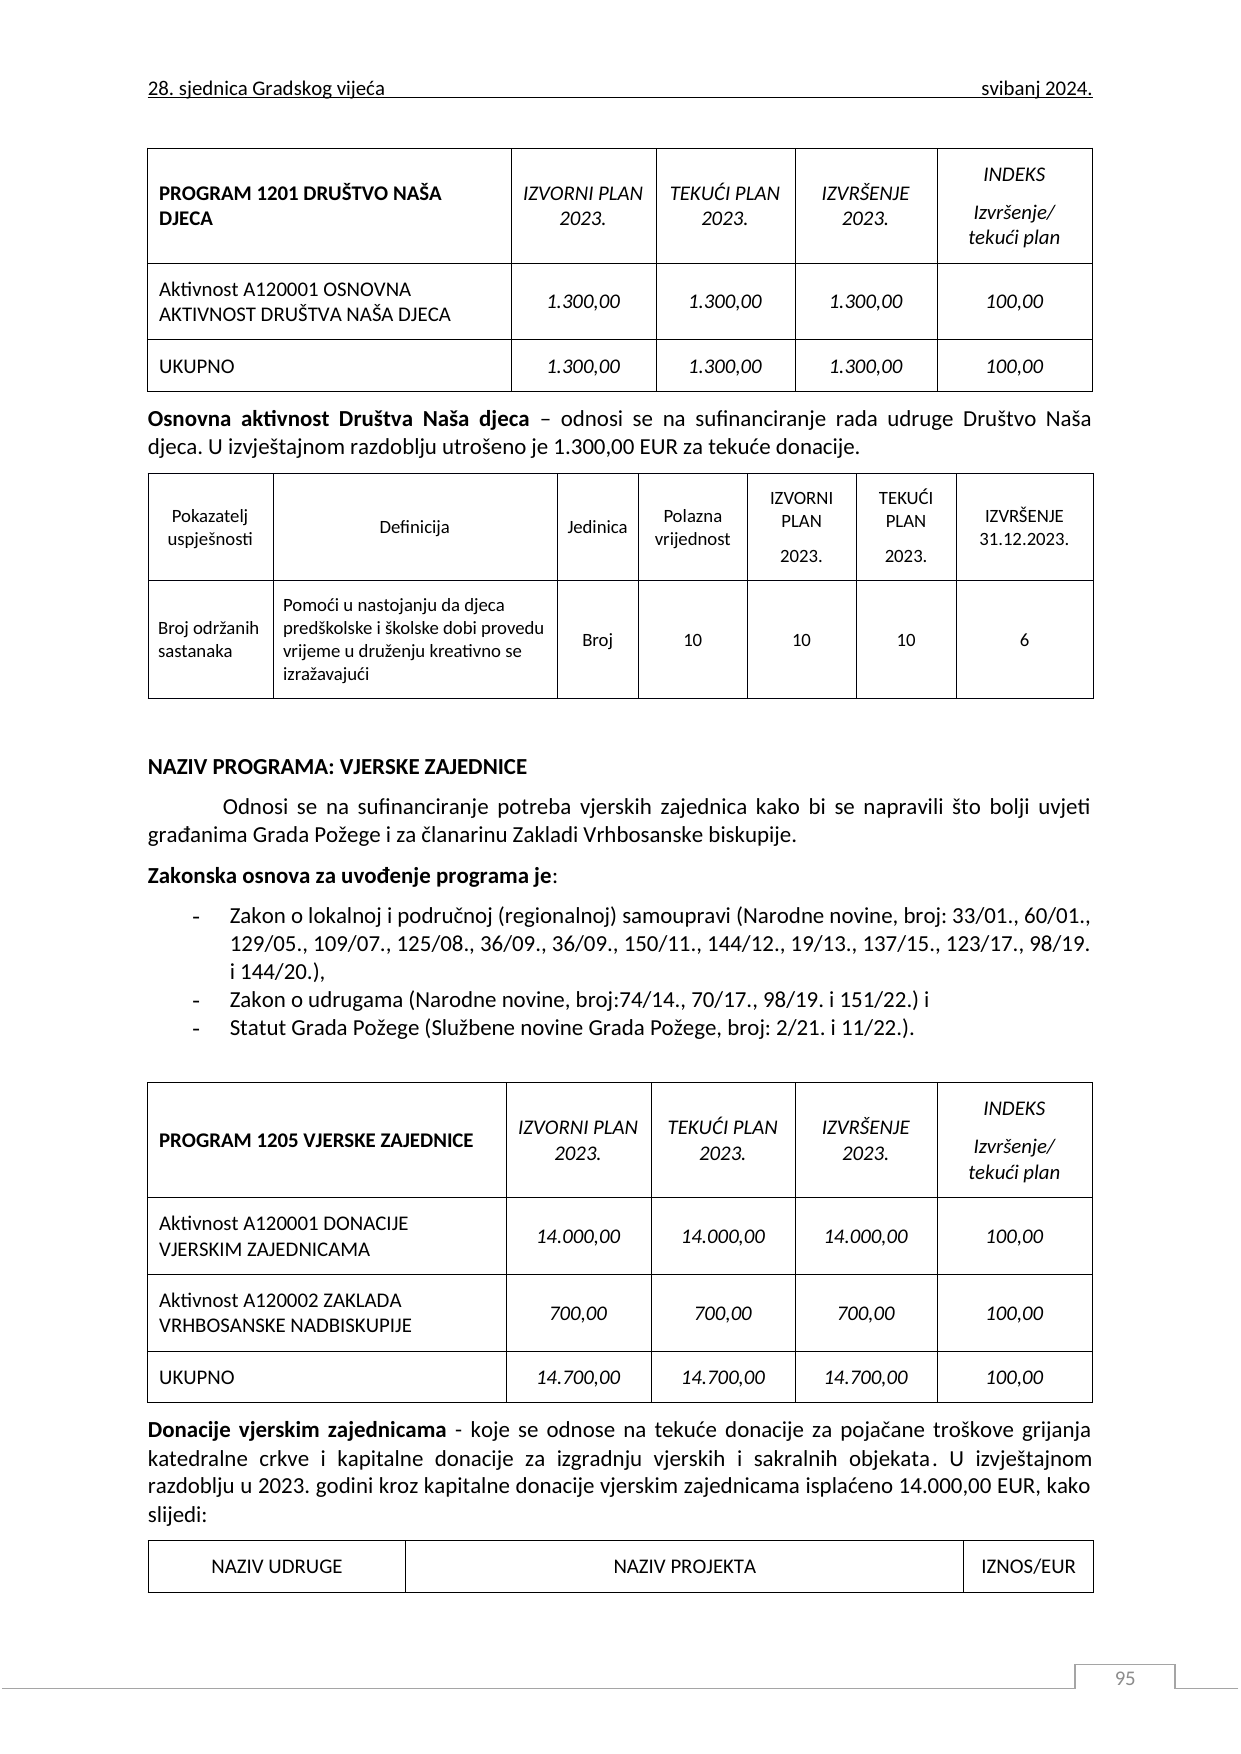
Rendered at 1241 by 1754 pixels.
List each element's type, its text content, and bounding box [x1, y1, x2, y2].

list Zakon o lokalnoj i područnoj (regionalnoj) samoupravi (Narodne novine, broj: 33/01., 60/01., 129/05., 109/07., 125/08., 36/09., 36/09., 150/11., 144/12., 19/13., 137/15., 123/17., 98/19. i 144/20.), [192, 901, 1093, 986]
text Zakonska osnova za uvođenje programa je: [148, 861, 1093, 889]
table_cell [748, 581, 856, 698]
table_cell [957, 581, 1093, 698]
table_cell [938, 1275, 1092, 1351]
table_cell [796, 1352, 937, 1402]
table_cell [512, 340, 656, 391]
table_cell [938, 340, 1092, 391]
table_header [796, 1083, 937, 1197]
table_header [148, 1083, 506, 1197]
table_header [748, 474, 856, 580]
text NAZIV PROGRAMA: VJERSKE ZAJEDNICE [148, 752, 1093, 780]
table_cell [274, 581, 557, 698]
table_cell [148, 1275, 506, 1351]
text Donacije vjerskim zajednicama - koje se odnose na tekuće donacije za pojačane troškove grijanja katedralne crkve i kapitalne donacije za izgradnju vjerskih i sakralnih objekata. U izvještajnom razdoblju u 2023. godini kroz kapitalne donacije vjerskim zajednicama isplaćeno 14.000,00 EUR, kako slijedi: [148, 1416, 1093, 1528]
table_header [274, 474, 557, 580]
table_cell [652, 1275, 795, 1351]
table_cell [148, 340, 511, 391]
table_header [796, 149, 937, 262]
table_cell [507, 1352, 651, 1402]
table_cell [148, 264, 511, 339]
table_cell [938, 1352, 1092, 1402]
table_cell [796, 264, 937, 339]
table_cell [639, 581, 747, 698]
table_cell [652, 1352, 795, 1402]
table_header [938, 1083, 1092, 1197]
text Osnovna aktivnost Društva Naša djeca – odnosi se na sufinanciranje rada udruge Društvo Naša djeca. U izvještajnom razdoblju utrošeno je 1.300,00 EUR za tekuće donacije. [148, 404, 1093, 460]
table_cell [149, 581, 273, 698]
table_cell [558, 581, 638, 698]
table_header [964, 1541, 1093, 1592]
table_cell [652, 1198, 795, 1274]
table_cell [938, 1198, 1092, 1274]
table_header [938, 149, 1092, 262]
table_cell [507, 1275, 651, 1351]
list Statut Grada Požege (Službene novine Grada Požege, broj: 2/21. i 11/22.). [192, 1013, 1093, 1042]
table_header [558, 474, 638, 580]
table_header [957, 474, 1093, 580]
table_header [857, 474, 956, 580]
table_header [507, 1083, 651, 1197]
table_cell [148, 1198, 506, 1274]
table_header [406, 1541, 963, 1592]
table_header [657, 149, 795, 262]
list Zakon o udrugama (Narodne novine, broj:74/14., 70/17., 98/19. i 151/22.) i [192, 986, 1093, 1013]
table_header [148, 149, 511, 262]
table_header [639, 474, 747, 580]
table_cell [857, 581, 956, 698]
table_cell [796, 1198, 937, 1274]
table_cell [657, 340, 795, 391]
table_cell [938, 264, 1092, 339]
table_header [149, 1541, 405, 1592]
text Odnosi se na sufinanciranje potreba vjerskih zajednica kako bi se napravili što bolji uvjeti građanima Grada Požege i za članarinu Zakladi Vrhbosanske biskupije. [148, 792, 1093, 848]
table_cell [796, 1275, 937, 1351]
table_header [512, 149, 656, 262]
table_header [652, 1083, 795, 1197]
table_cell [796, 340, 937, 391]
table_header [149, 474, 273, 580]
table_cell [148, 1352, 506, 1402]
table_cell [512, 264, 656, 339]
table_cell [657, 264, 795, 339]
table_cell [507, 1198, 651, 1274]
